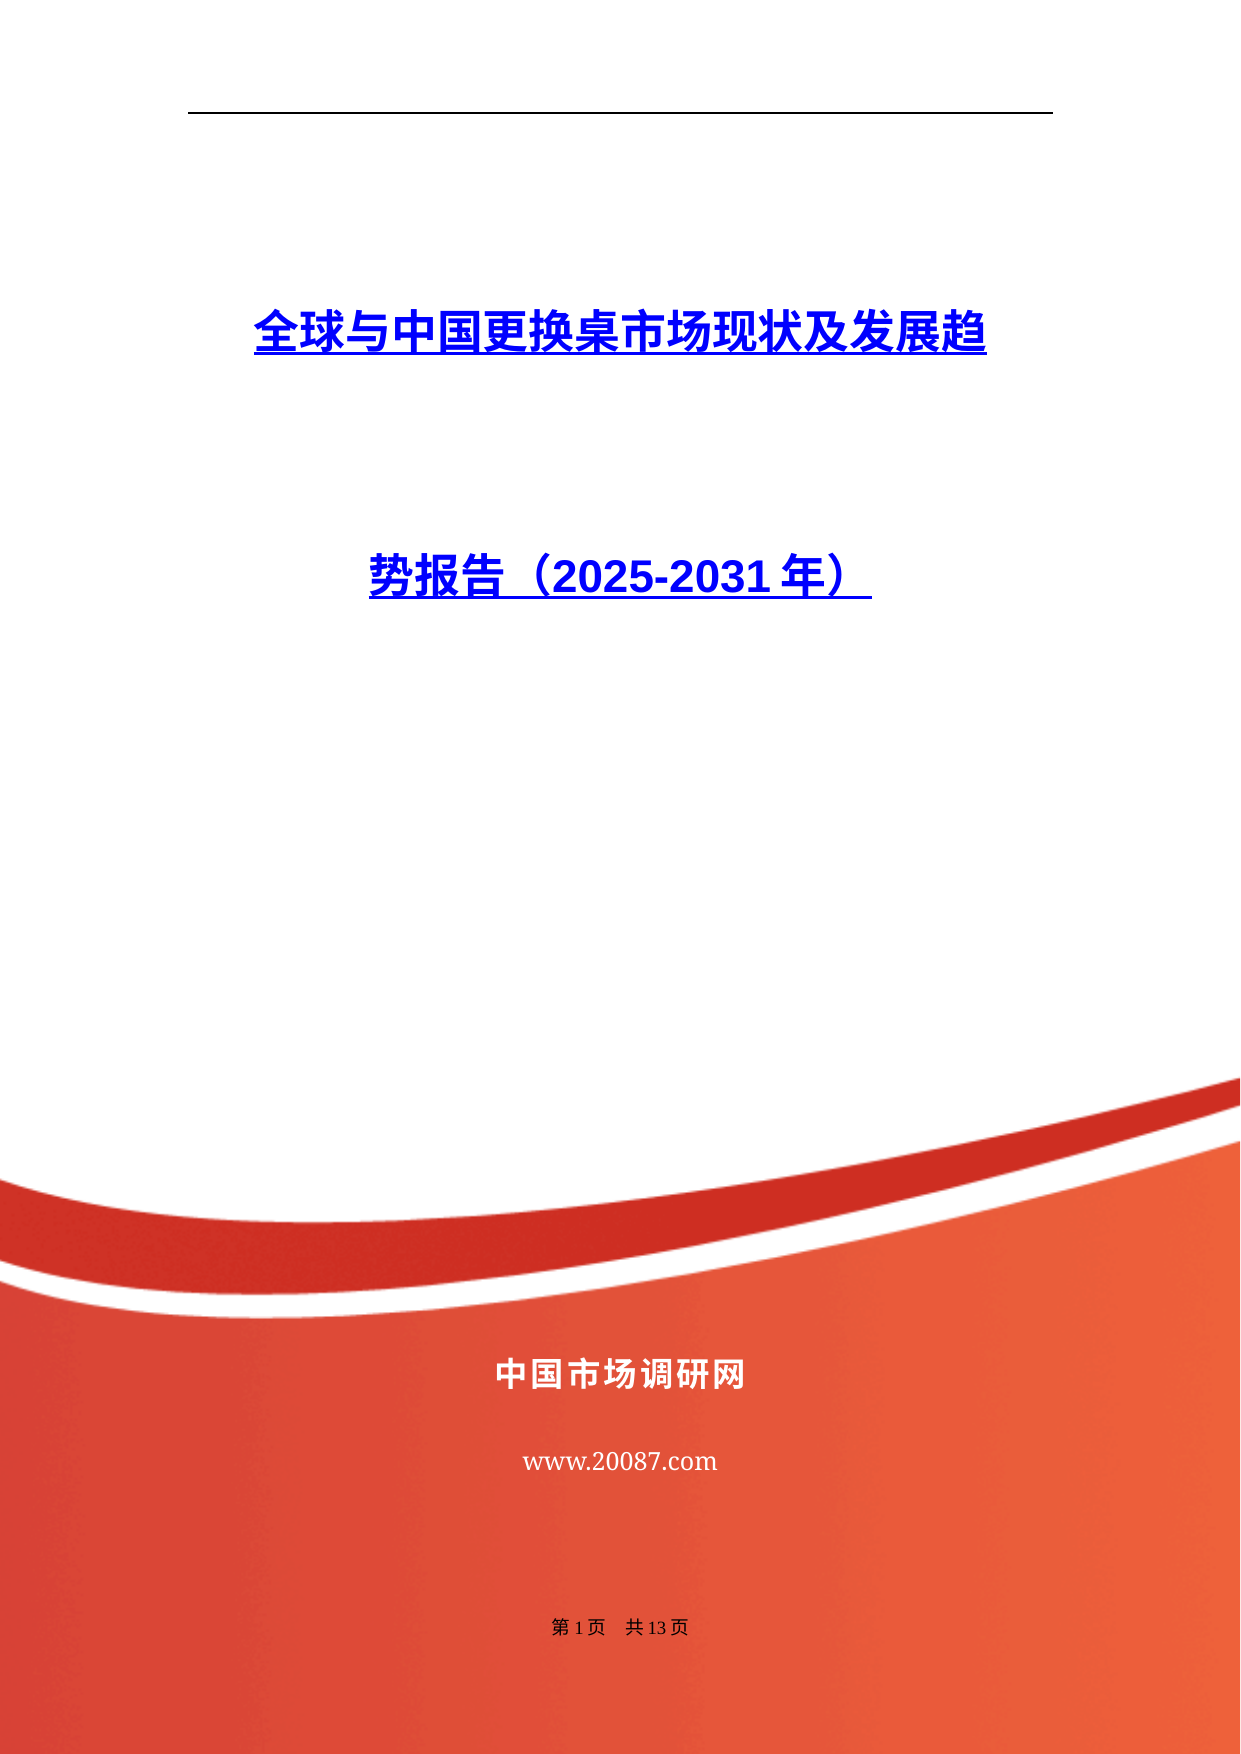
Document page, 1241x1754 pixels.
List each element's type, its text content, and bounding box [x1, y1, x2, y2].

text www.20087.com [187, 1428, 1053, 1493]
table_header 全球与中国更换桌市场现状及发展趋势报告（2025-2031年） [188, 207, 1053, 773]
subtitle 中国市场调研网 [187, 1339, 1053, 1404]
picture [0, 1006, 1241, 1754]
